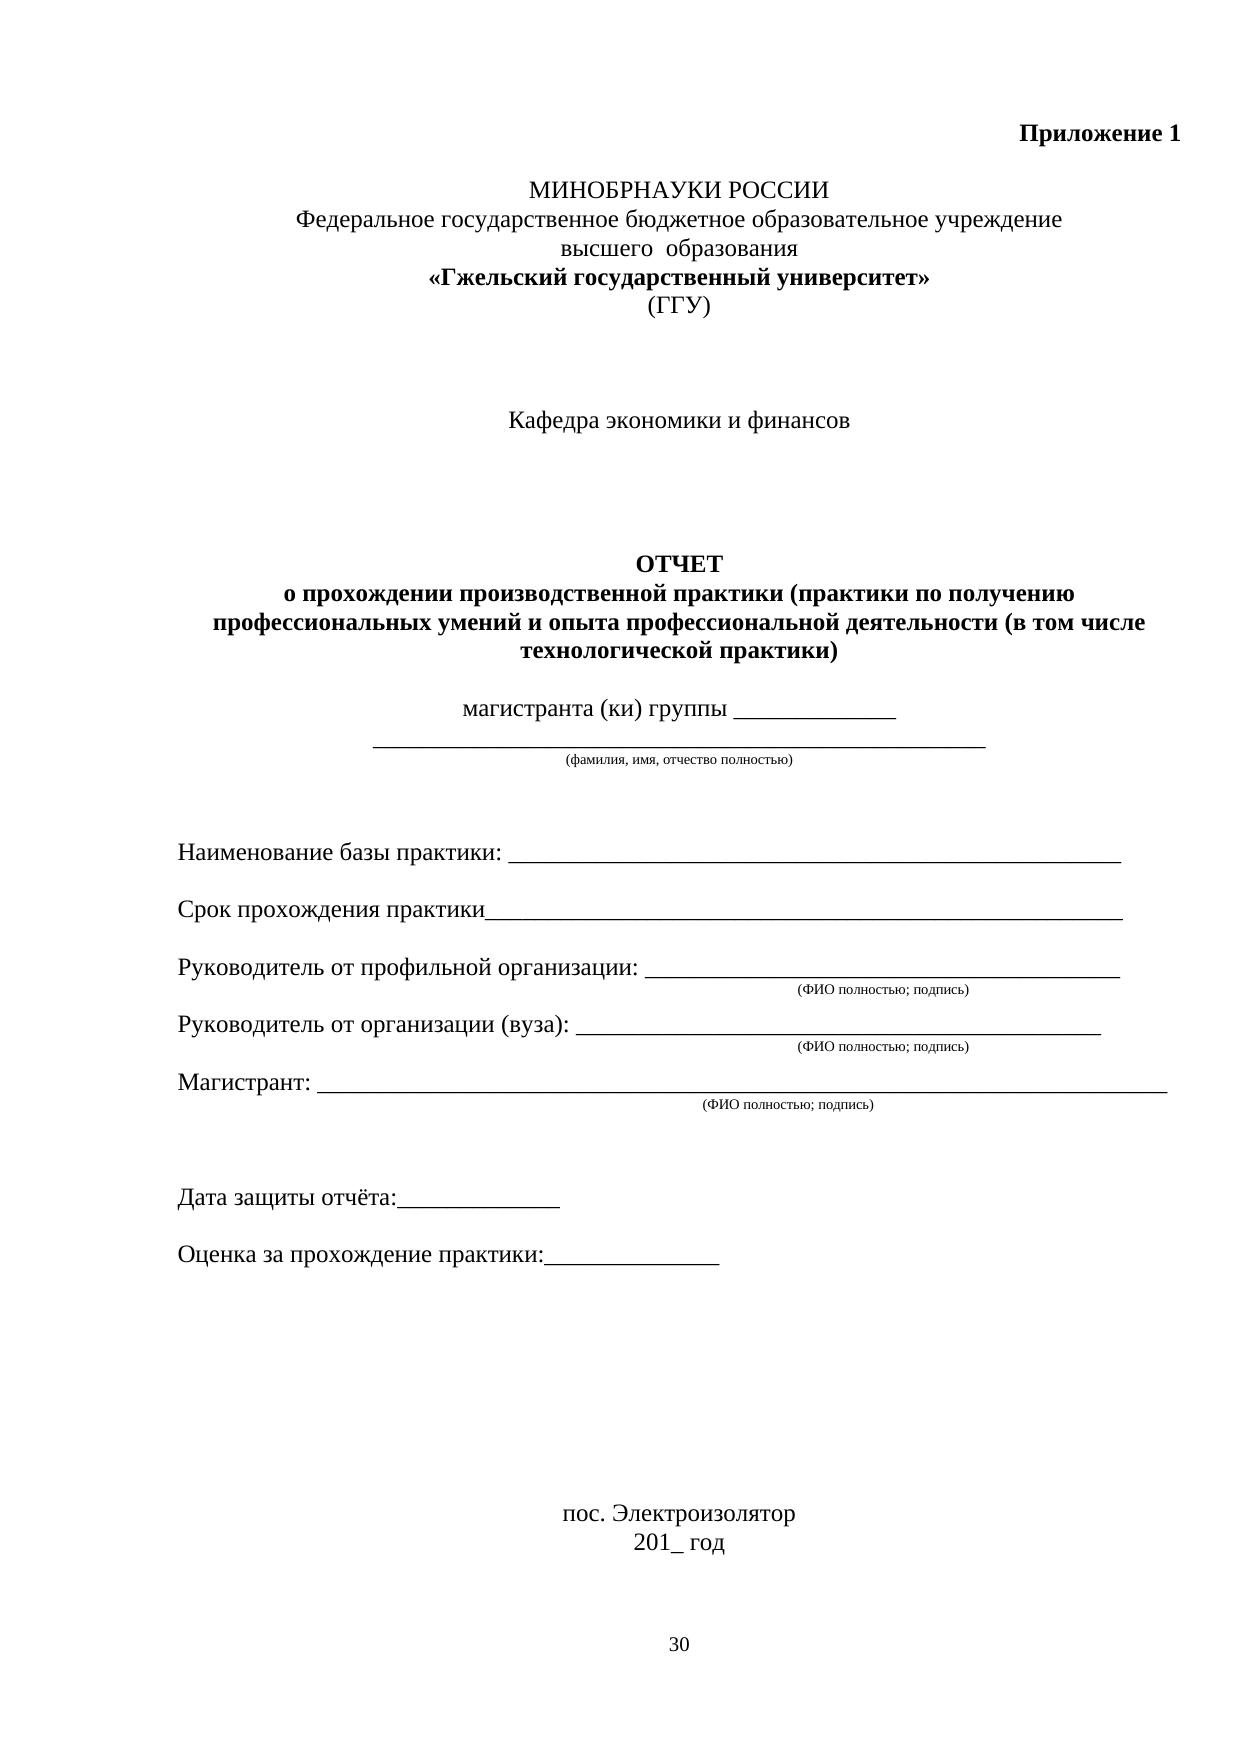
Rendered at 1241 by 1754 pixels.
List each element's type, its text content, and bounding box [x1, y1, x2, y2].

subtitle о прохождении производственной практики (практики по получению профессиональных умений и опыта профессиональной деятельности (в том числе технологической практики) [177, 578, 1181, 664]
text Федеральное государственное бюджетное образовательное учреждение [177, 204, 1181, 233]
subtitle ОТЧЕТ [177, 549, 1181, 578]
text _________________________________________________ [177, 722, 1181, 751]
text Кафедра экономики и финансов [177, 406, 1181, 434]
text (ФИО полностью; подпись) [177, 1096, 1181, 1124]
text пос. Электроизолятор [177, 1498, 1181, 1527]
text (ФИО полностью; подпись) [177, 981, 1181, 1009]
text (фамилия, имя, отчество полностью) [177, 751, 1181, 779]
text (ГГУ) [177, 291, 1181, 319]
text Магистрант: ____________________________________________________________________ [177, 1067, 1181, 1096]
text магистранта (ки) группы _____________ [177, 693, 1181, 722]
text Руководитель от организации (вуза): __________________________________________ [177, 1009, 1181, 1038]
text 201_ год [177, 1527, 1181, 1556]
text «Гжельский государственный университет» [177, 262, 1181, 291]
text высшего образования [177, 233, 1181, 262]
text Наименование базы практики: _________________________________________________ [177, 837, 1181, 866]
text Срок прохождения практики___________________________________________________ [177, 894, 1181, 923]
text МИНОБРНАУКИ РОССИИ [177, 176, 1181, 204]
text Дата защиты отчёта:_____________ [177, 1182, 1181, 1211]
text (ФИО полностью; подпись) [177, 1038, 1181, 1067]
subtitle Приложение 1 [251, 118, 1181, 147]
text Руководитель от профильной организации: ______________________________________ [177, 952, 1181, 981]
text Оценка за прохождение практики:______________ [177, 1239, 1181, 1268]
